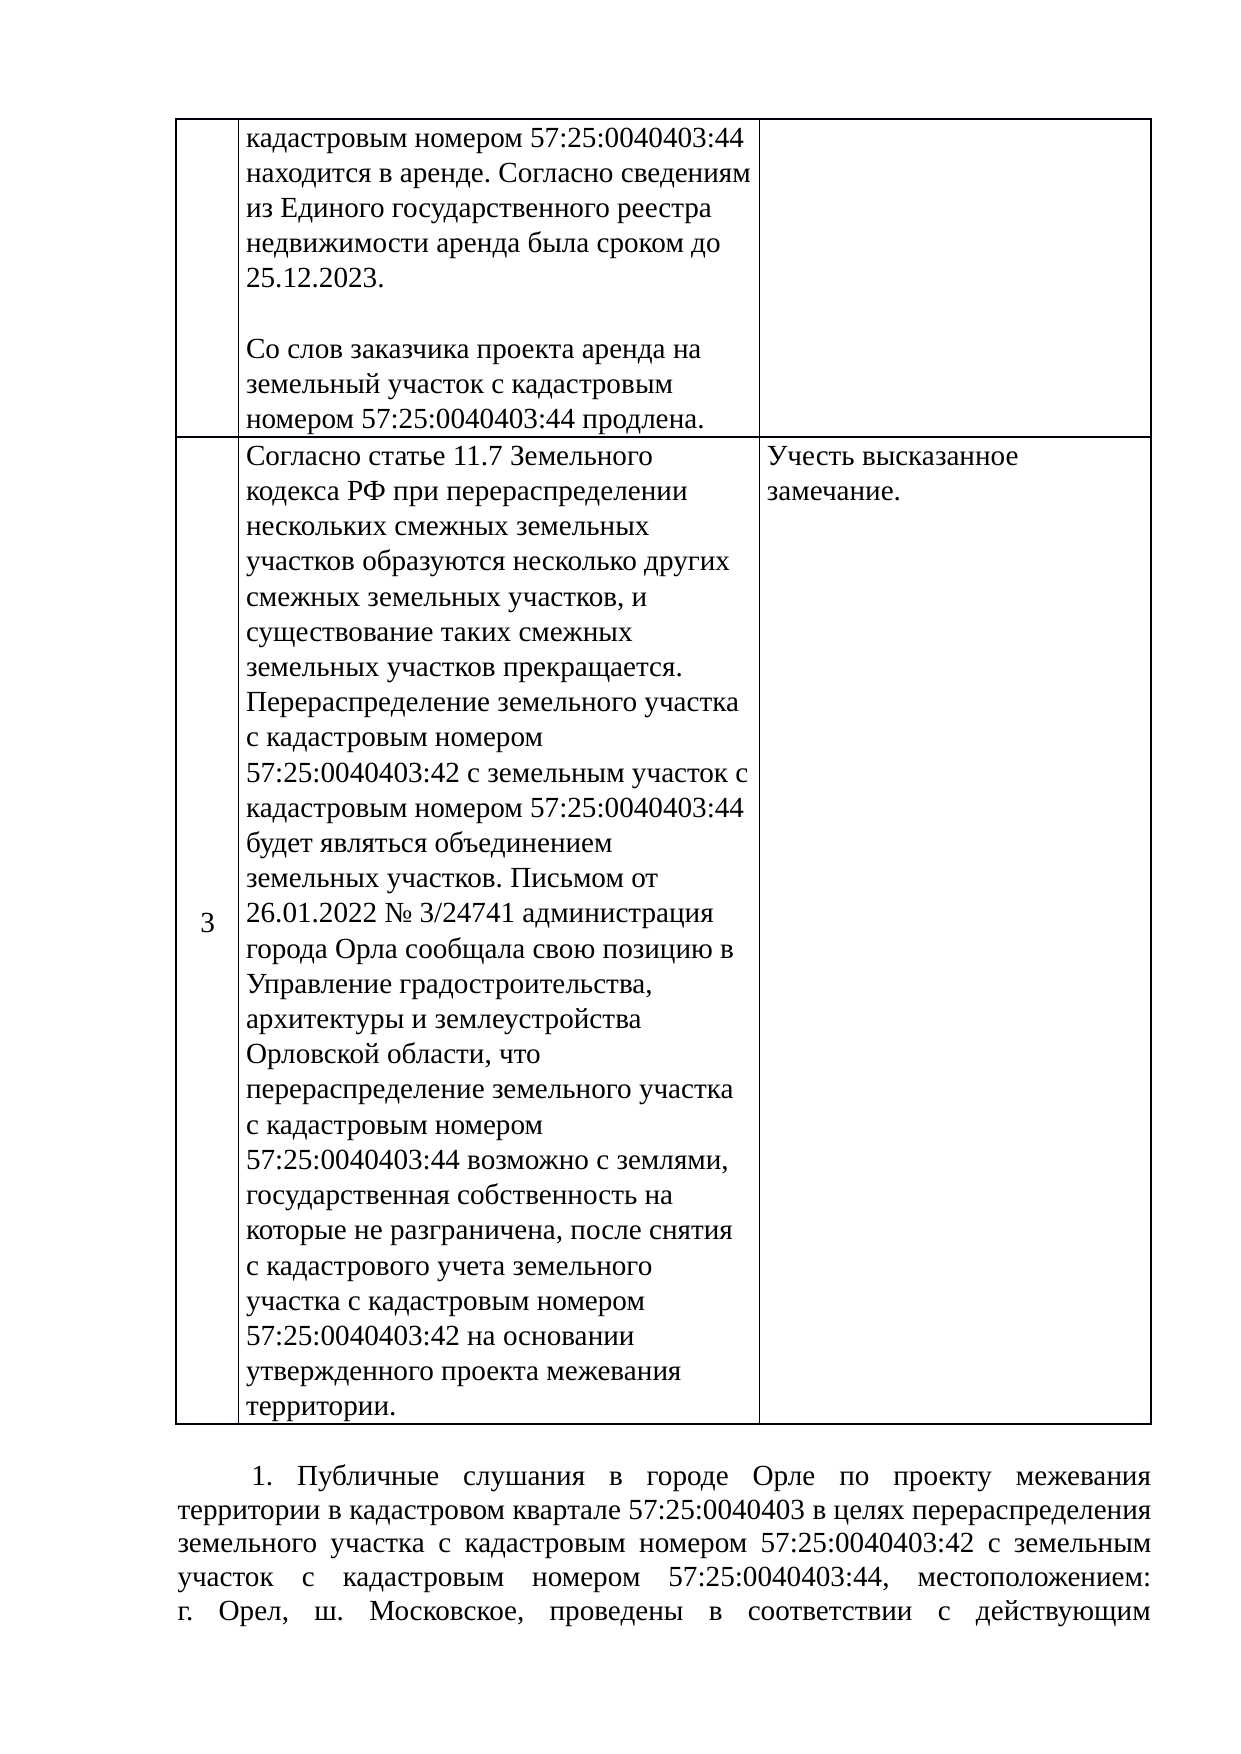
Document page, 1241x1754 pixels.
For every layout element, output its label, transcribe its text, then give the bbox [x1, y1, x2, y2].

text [177, 1458, 1152, 1626]
table_cell Согласно статье 11.7 Земельного кодекса РФ при перераспределении нескольких смежных земельных участков образуются несколько других смежных земельных участков, и существование таких смежных земельных участков прекращается. Перераспределение земельного участка с кадастровым номером 57:25:0040403:42 с земельным участок с кадастровым номером 57:25:0040403:44 будет являться объединением земельных участков. Письмом от 26.01.2022 № 3/24741 администрация города Орла сообщала свою позицию в Управление градостроительства, архитектуры и землеустройства Орловской области, что перераспределение земельного участка с кадастровым номером 57:25:0040403:44 возможно с землями, государственная собственность на которые не разграничена, после снятия с кадастрового учета земельного участка с кадастровым номером 57:25:0040403:42 на основании утвержденного проекта межевания территории. [239, 438, 759, 1423]
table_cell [239, 120, 759, 436]
table_cell 3 [177, 438, 238, 1423]
table_cell Учесть высказанное замечание. [760, 438, 1150, 1423]
table_cell 2 [177, 120, 238, 436]
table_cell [760, 120, 1150, 436]
